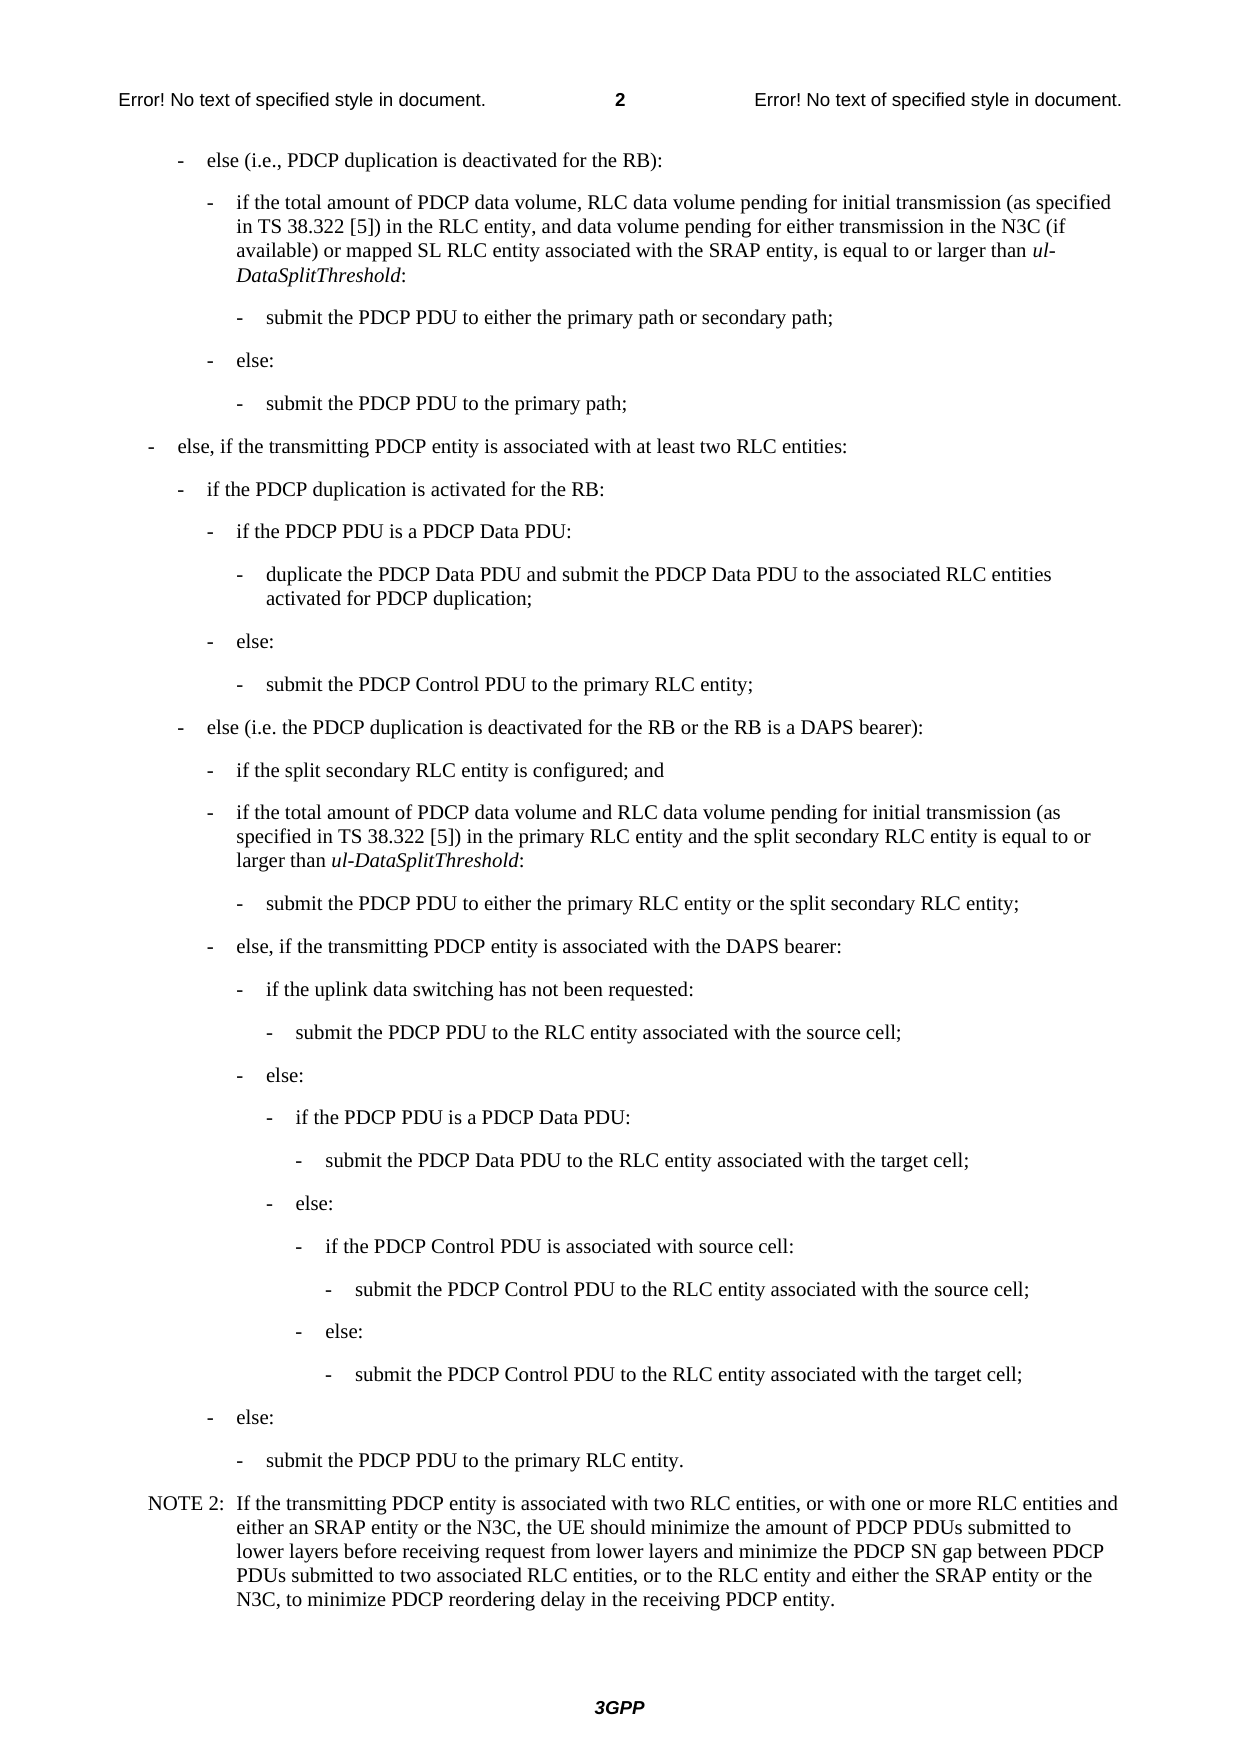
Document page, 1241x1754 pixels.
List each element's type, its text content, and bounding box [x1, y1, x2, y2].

text - if the PDCP PDU is a PDCP Data PDU: [207, 519, 1122, 543]
text - else: [266, 1191, 1122, 1215]
text - else, if the transmitting PDCP entity is associated with at least two RLC entities: [148, 434, 1122, 458]
text - else (i.e. the PDCP duplication is deactivated for the RB or the RB is a DAPS bearer): [177, 715, 1122, 739]
text - else (i.e., PDCP duplication is deactivated for the RB): [177, 147, 1122, 172]
text - submit the PDCP PDU to either the primary RLC entity or the split secondary RLC entity; [236, 891, 1122, 915]
text - submit the PDCP PDU to the primary RLC entity. [236, 1448, 1122, 1472]
text - submit the PDCP Control PDU to the RLC entity associated with the source cell; [325, 1277, 1122, 1301]
text - if the total amount of PDCP data volume and RLC data volume pending for initial transmission (as specified in TS 38.322 [5]) in the primary RLC entity and the split secondary RLC entity is equal to or larger than ul-DataSplitThreshold: [207, 800, 1122, 872]
text - else: [295, 1319, 1122, 1343]
text - if the total amount of PDCP data volume, RLC data volume pending for initial transmission (as specified in TS 38.322 [5]) in the RLC entity, and data volume pending for either transmission in the N3C (if available) or mapped SL RLC entity associated with the SRAP entity, is equal to or larger than ul-DataSplitThreshold: [207, 190, 1122, 287]
text - else: [207, 629, 1122, 653]
text - submit the PDCP Data PDU to the RLC entity associated with the target cell; [295, 1148, 1122, 1172]
text - submit the PDCP PDU to the primary path; [236, 391, 1122, 415]
text - if the PDCP duplication is activated for the RB: [177, 477, 1122, 501]
text - if the split secondary RLC entity is configured; and [207, 757, 1122, 782]
text - if the PDCP PDU is a PDCP Data PDU: [266, 1105, 1122, 1129]
text - submit the PDCP PDU to the RLC entity associated with the source cell; [266, 1020, 1122, 1044]
text - else: [207, 1405, 1122, 1429]
text - submit the PDCP Control PDU to the RLC entity associated with the target cell; [325, 1362, 1122, 1386]
text - else: [207, 348, 1122, 372]
text - duplicate the PDCP Data PDU and submit the PDCP Data PDU to the associated RLC entities activated for PDCP duplication; [236, 562, 1122, 610]
text - if the uplink data switching has not been requested: [236, 977, 1122, 1001]
text - else, if the transmitting PDCP entity is associated with the DAPS bearer: [207, 934, 1122, 958]
text - if the PDCP Control PDU is associated with source cell: [295, 1234, 1122, 1258]
text - submit the PDCP PDU to either the primary path or secondary path; [236, 305, 1122, 329]
text - else: [236, 1062, 1122, 1087]
text NOTE 2: If the transmitting PDCP entity is associated with two RLC entities, or with one or more RLC entities and either an SRAP entity or the N3C, the UE should minimize the amount of PDCP PDUs submitted to lower layers before receiving request from lower layers and minimize the PDCP SN gap between PDCP PDUs submitted to two associated RLC entities, or to the RLC entity and either the SRAP entity or the N3C, to minimize PDCP reordering delay in the receiving PDCP entity. [148, 1491, 1122, 1611]
text - submit the PDCP Control PDU to the primary RLC entity; [236, 672, 1122, 696]
